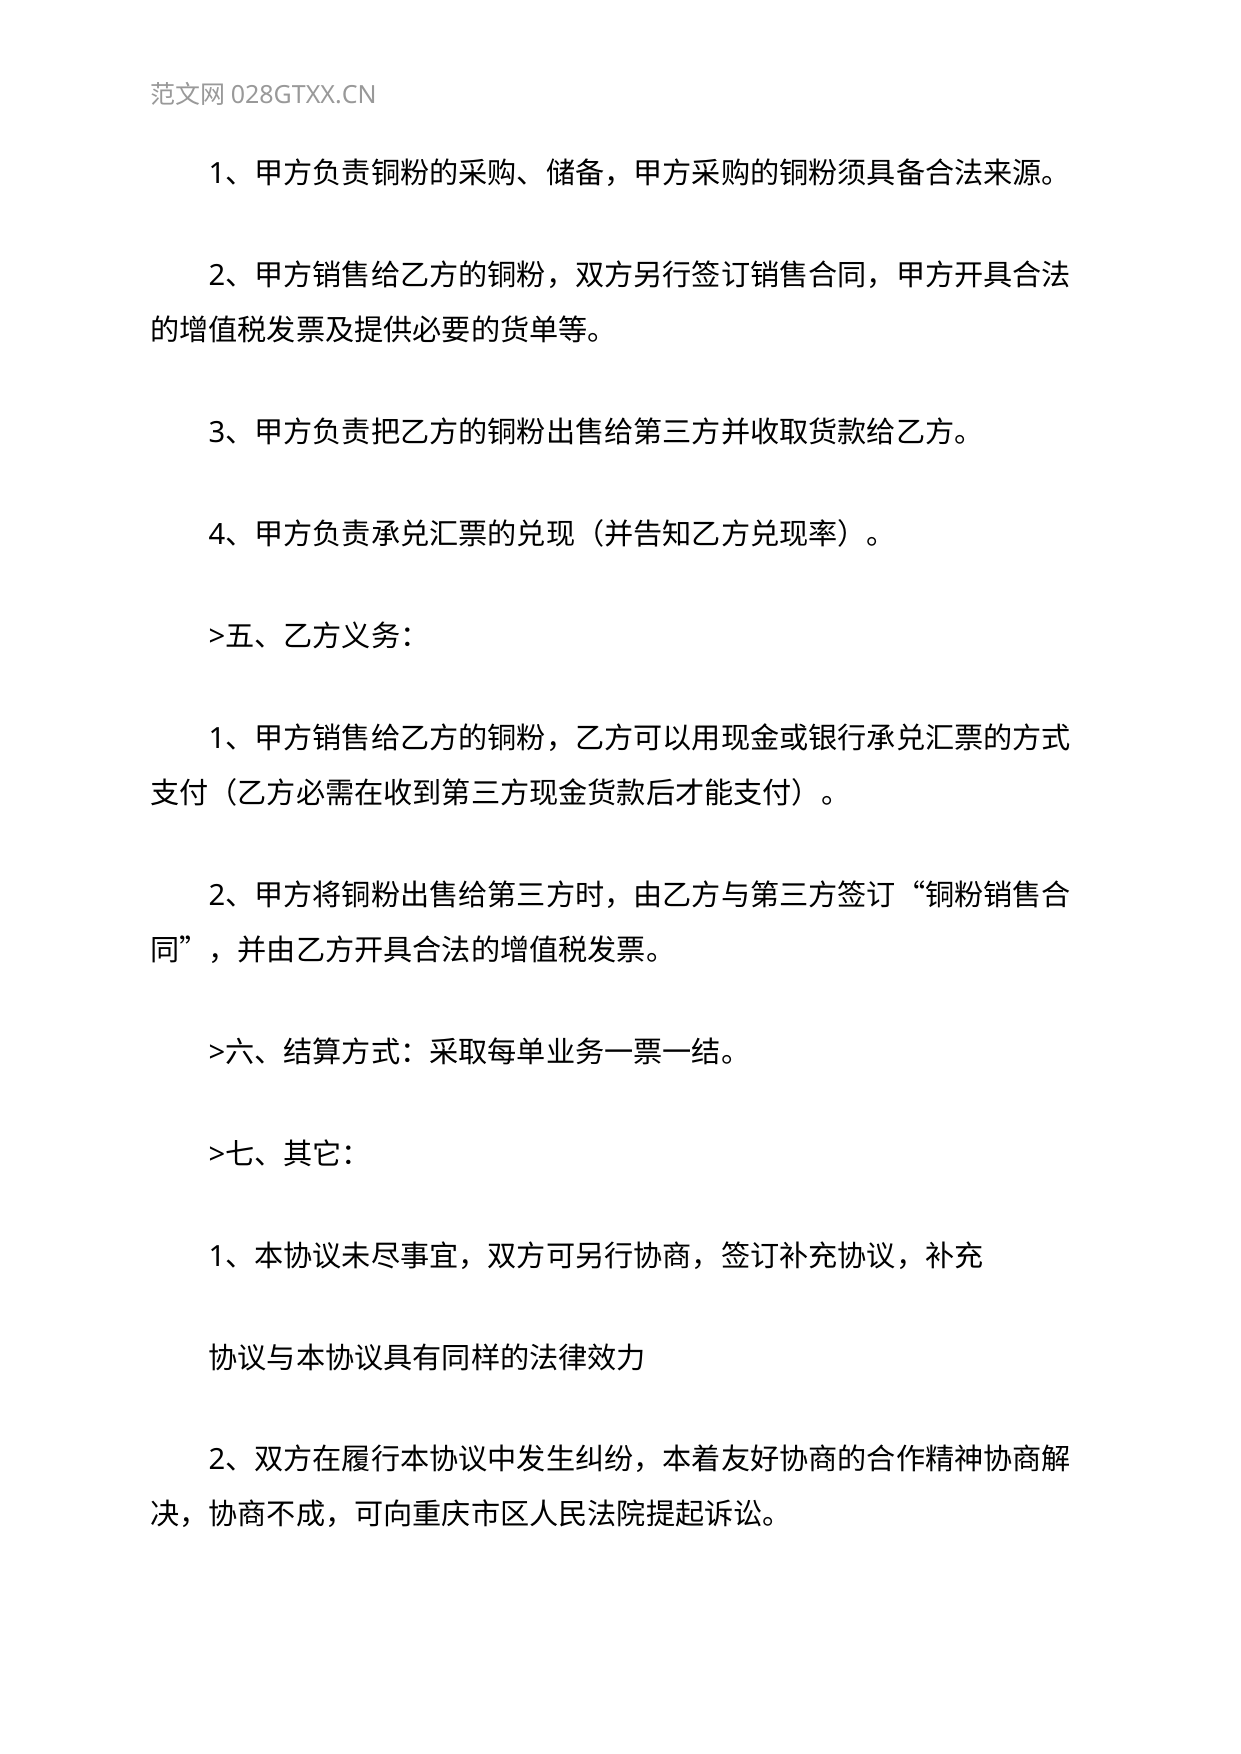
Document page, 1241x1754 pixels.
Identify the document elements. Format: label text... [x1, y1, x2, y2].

text 1、本协议未尽事宜，双方可另行协商，签订补充协议，补充 [150, 1232, 1090, 1274]
text 2、甲方销售给乙方的铜粉，双方另行签订销售合同，甲方开具合法的增值税发票及提供必要的货单等。 [150, 252, 1090, 349]
text >七、其它： [150, 1130, 1090, 1173]
text 2、甲方将铜粉出售给第三方时，由乙方与第三方签订“铜粉销售合同”，并由乙方开具合法的增值税发票。 [150, 871, 1090, 969]
text 1、甲方销售给乙方的铜粉，乙方可以用现金或银行承兑汇票的方式支付（乙方必需在收到第三方现金货款后才能支付）。 [150, 715, 1090, 812]
text >六、结算方式：采取每单业务一票一结。 [150, 1028, 1090, 1071]
text 3、甲方负责把乙方的铜粉出售给第三方并收取货款给乙方。 [150, 409, 1090, 451]
text 1、甲方负责铜粉的采购、储备，甲方采购的铜粉须具备合法来源。 [150, 150, 1090, 192]
text 协议与本协议具有同样的法律效力 [150, 1334, 1090, 1376]
text 4、甲方负责承兑汇票的兑现（并告知乙方兑现率）。 [150, 511, 1090, 553]
text 2、双方在履行本协议中发生纠纷，本着友好协商的合作精神协商解决，协商不成，可向重庆市区人民法院提起诉讼。 [150, 1436, 1090, 1533]
text >五、乙方义务： [150, 613, 1090, 655]
